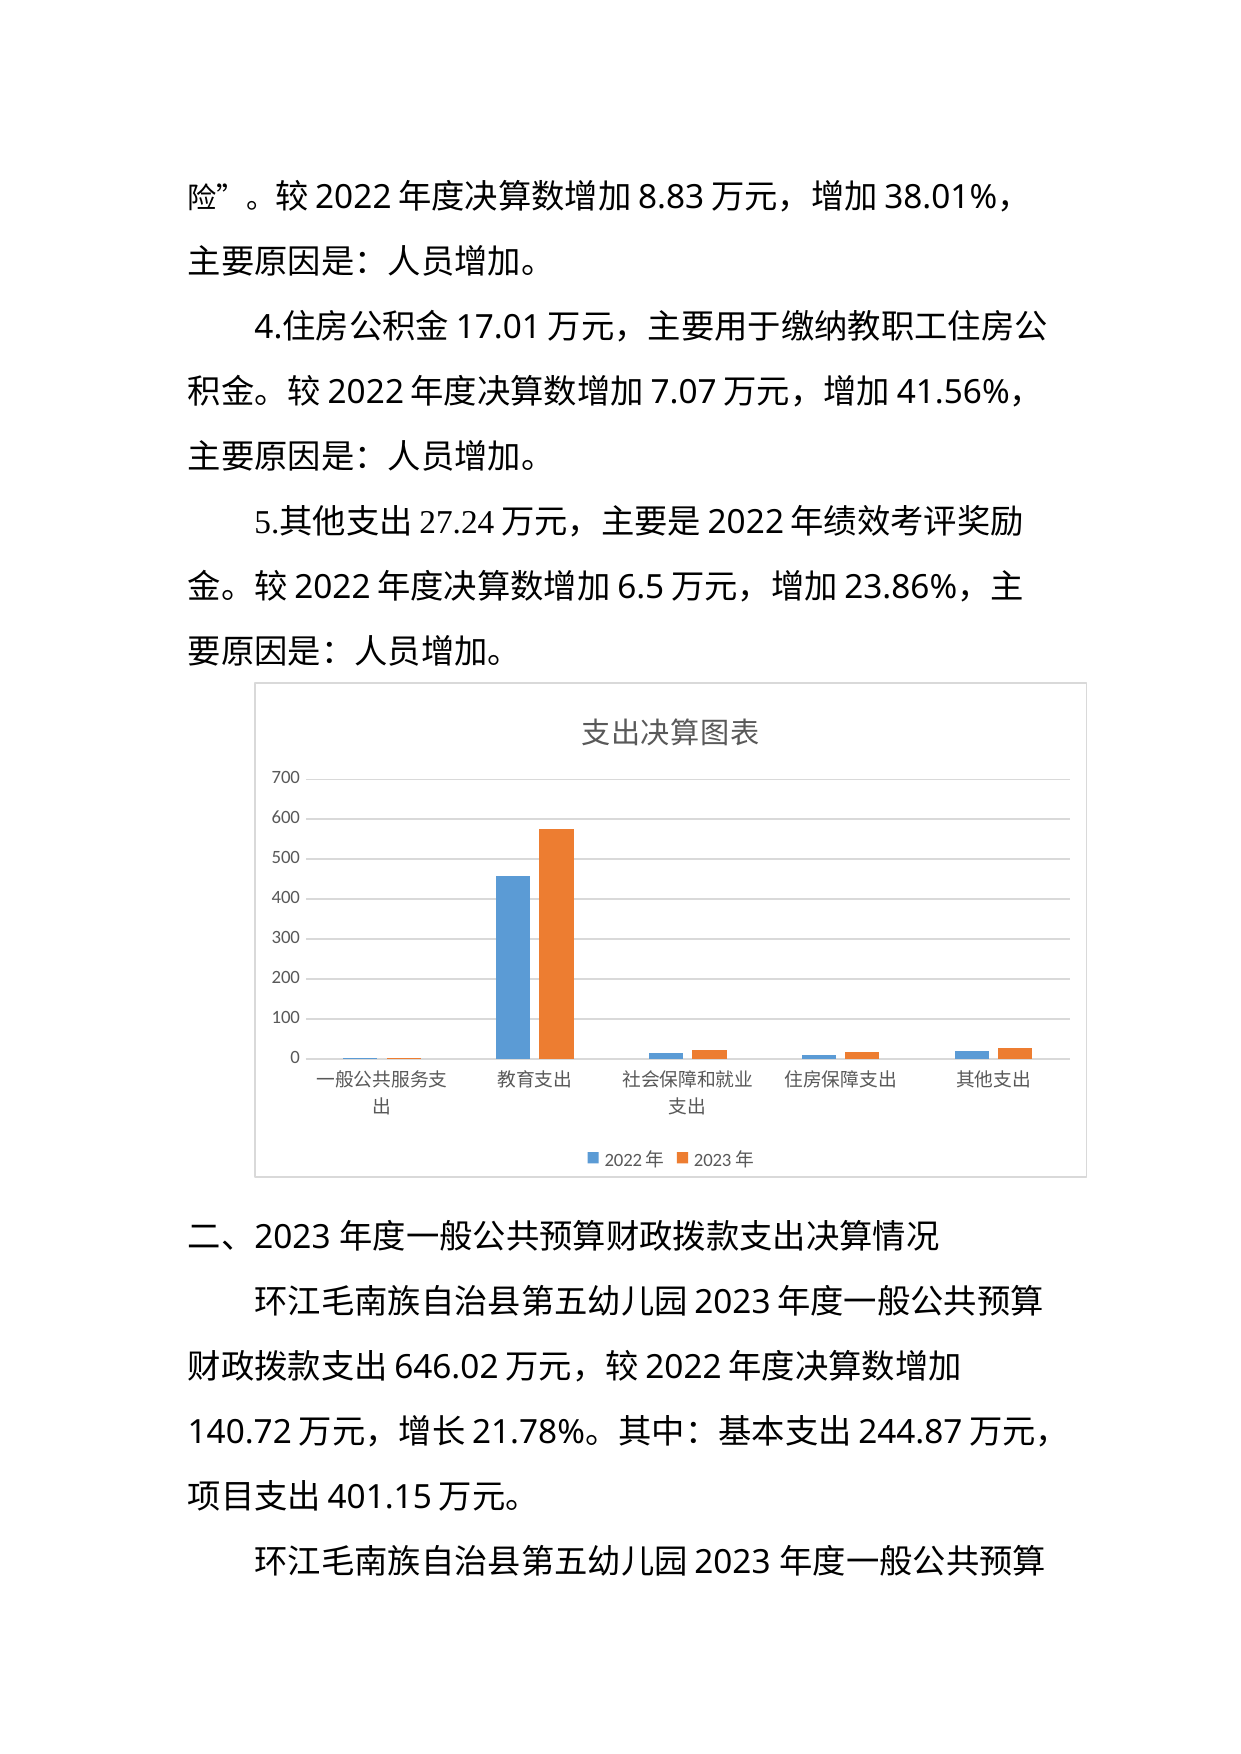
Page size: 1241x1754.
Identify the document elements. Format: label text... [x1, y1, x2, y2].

text 环江毛南族自治县第五幼儿园2023年度一般公共预算财政拨款支出646.02万元，较2022年度决算数增加140.72万元，增长21.78%。其中：基本支出244.87万元，项目支出401.15万元。 [187, 1267, 1053, 1527]
text 4.住房公积金17.01万元，主要用于缴纳教职工住房公积金。较2022年度决算数增加7.07万元，增加41.56%，主要原因是：人员增加。 [187, 292, 1053, 487]
text 5.其他支出27.24万元，主要是2022年绩效考评奖励金。较2022年度决算数增加6.5万元，增加23.86%，主要原因是：人员增加。 [187, 487, 1053, 682]
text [187, 162, 1053, 292]
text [187, 1527, 1053, 1592]
text 二、2023 年度一般公共预算财政拨款支出决算情况 [187, 1202, 1053, 1267]
